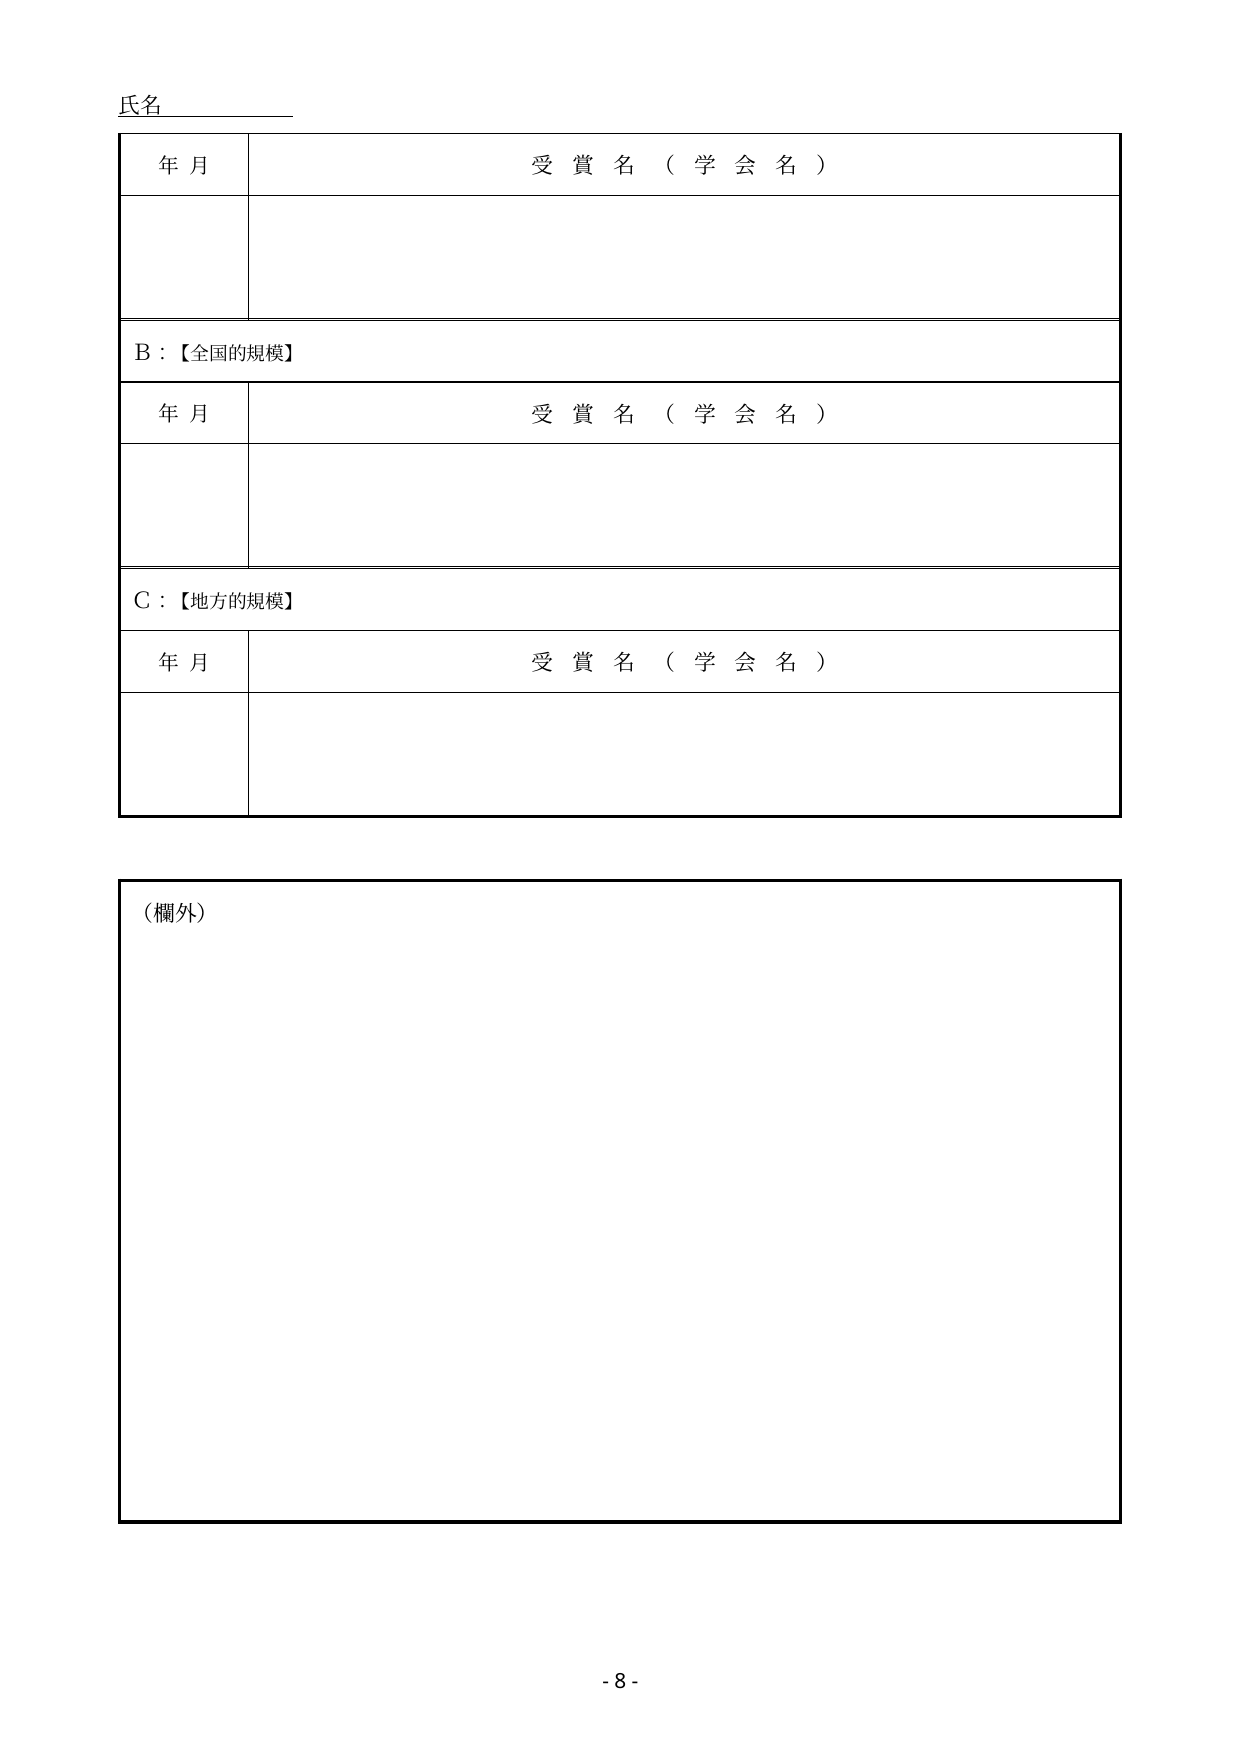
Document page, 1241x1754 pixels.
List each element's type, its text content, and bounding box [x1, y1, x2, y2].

table_cell Ｃ：【地方的規模】 [121, 569, 1119, 630]
table_cell [249, 196, 1119, 317]
table_header （欄外） [121, 882, 1119, 1520]
table_cell 受賞名（学会名） [249, 631, 1119, 692]
table_cell [249, 693, 1119, 814]
table_cell 受賞名（学会名） [249, 383, 1119, 443]
table_cell 受賞名（学会名） [249, 134, 1119, 195]
table_cell 年月 [121, 383, 248, 443]
table_cell Ｂ：【全国的規模】 [121, 321, 1119, 381]
table_cell [121, 196, 248, 317]
table_cell 年月 [121, 134, 248, 195]
table_cell [249, 444, 1119, 566]
table_cell [121, 444, 248, 566]
table_cell [121, 693, 248, 814]
table_cell 年月 [121, 631, 248, 692]
